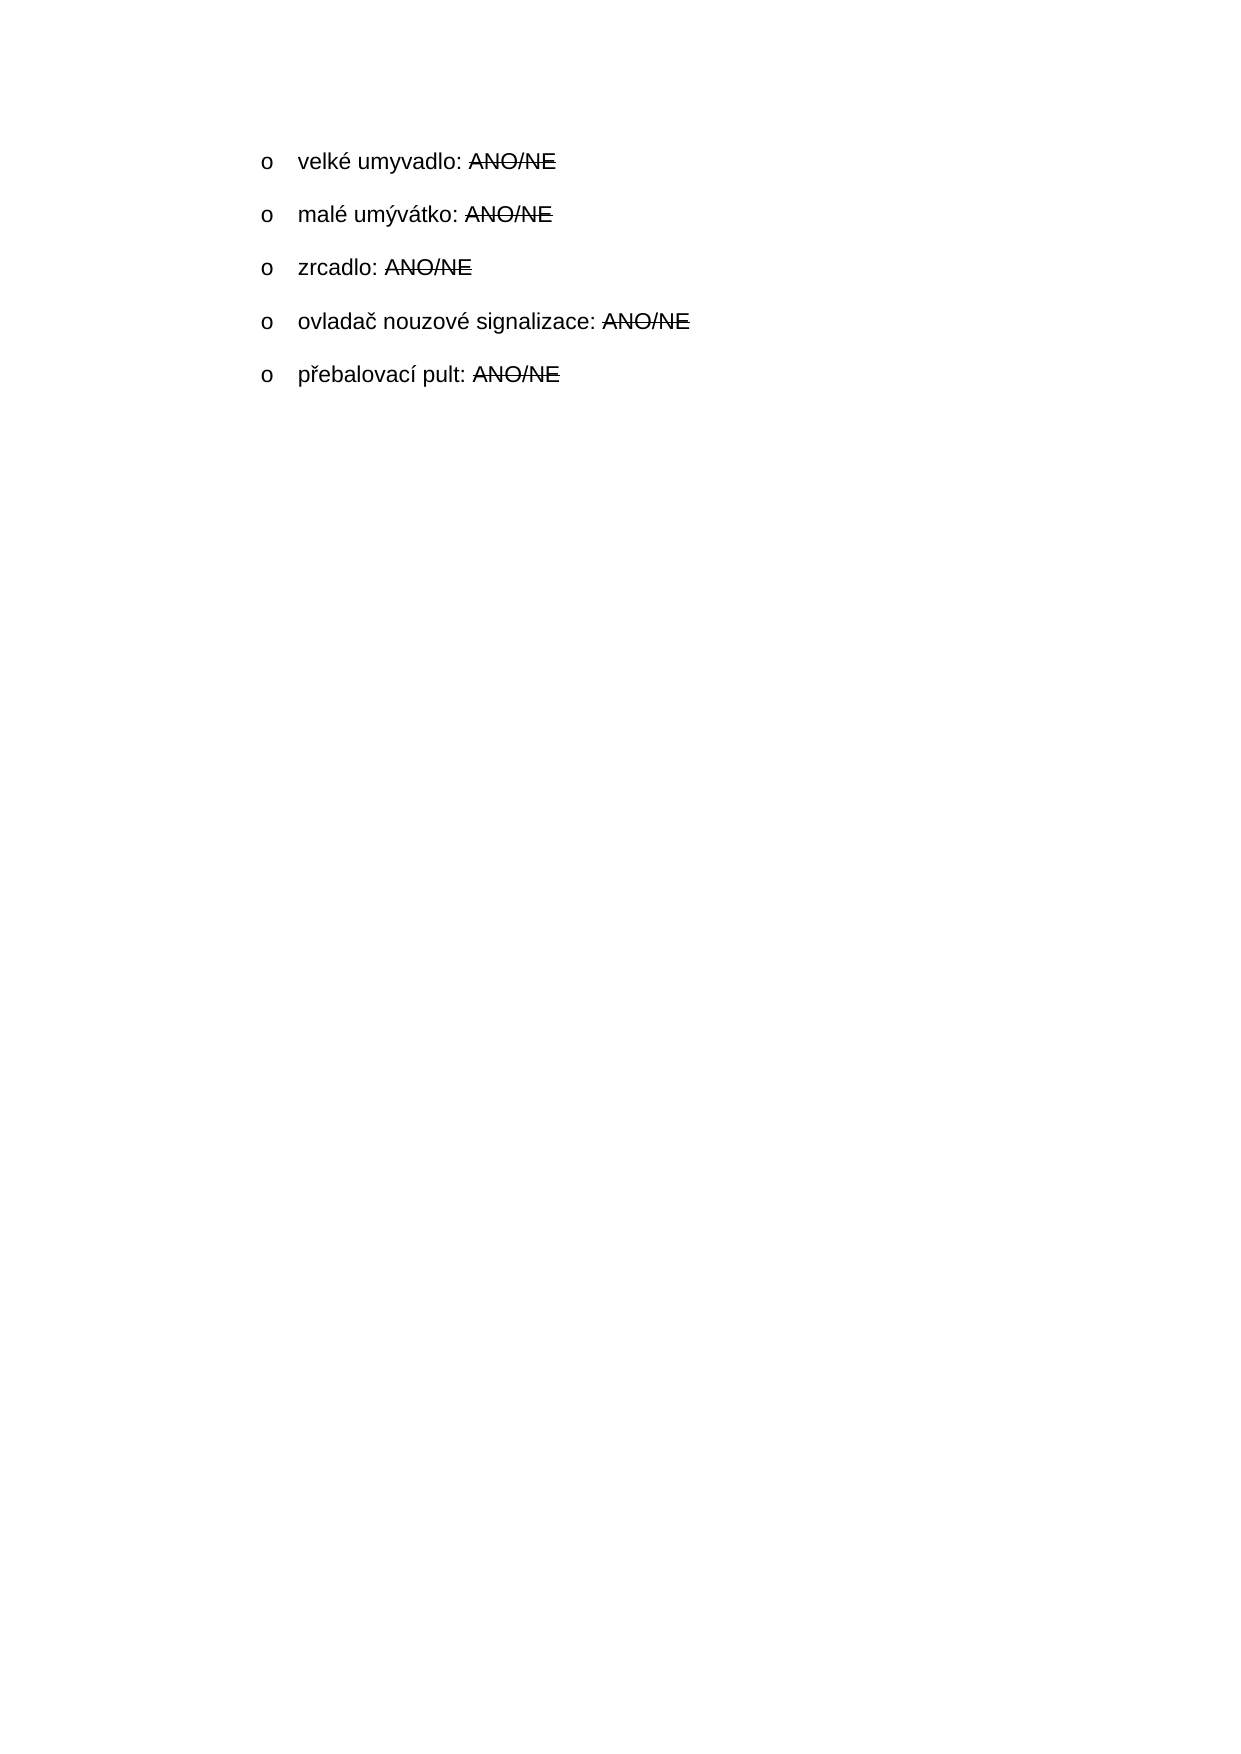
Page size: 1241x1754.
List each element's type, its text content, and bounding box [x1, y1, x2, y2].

list velké umyvadlo: ANO/NE [260, 148, 1093, 176]
list přebalovací pult: ANO/NE [260, 361, 1093, 389]
list zrcadlo: ANO/NE [260, 254, 1093, 283]
list malé umývátko: ANO/NE [260, 201, 1093, 229]
list ovladač nouzové signalizace: ANO/NE [260, 308, 1093, 336]
